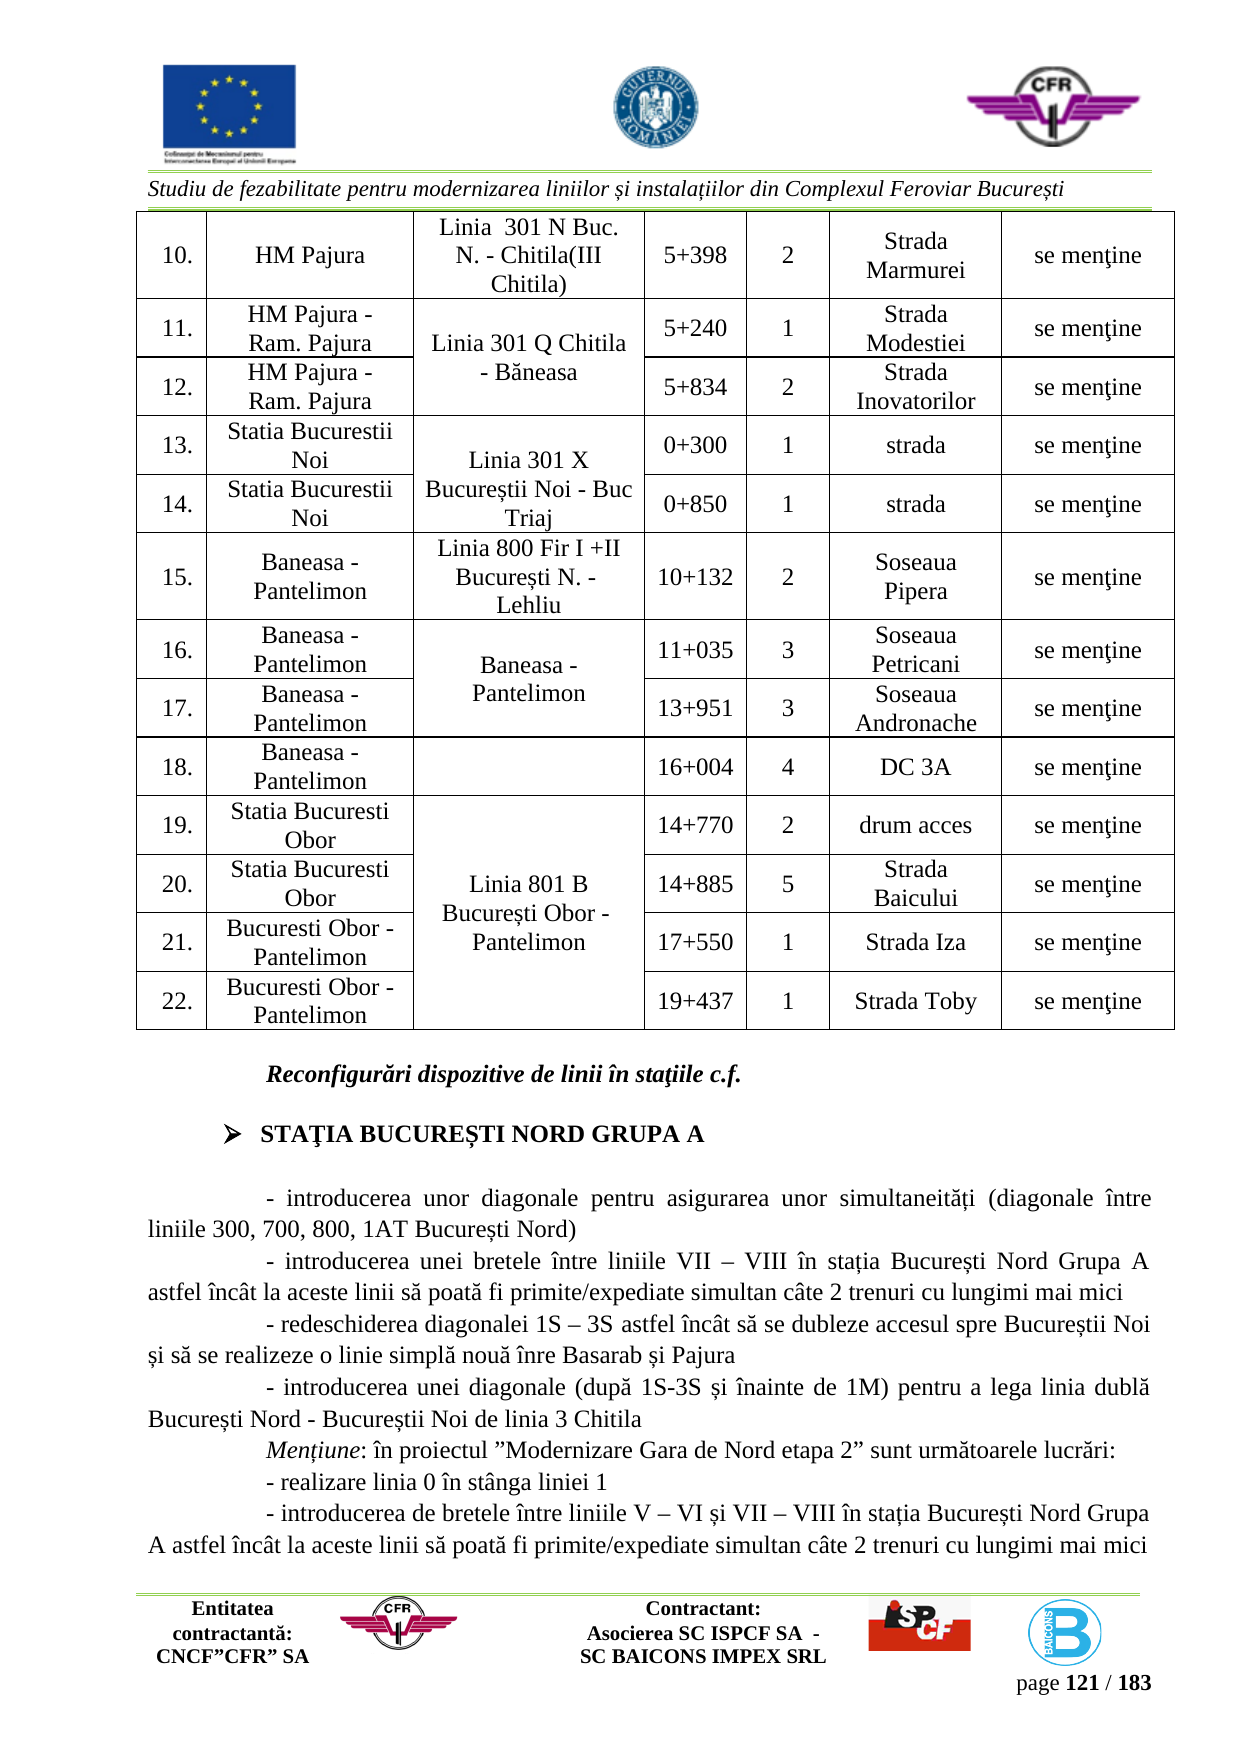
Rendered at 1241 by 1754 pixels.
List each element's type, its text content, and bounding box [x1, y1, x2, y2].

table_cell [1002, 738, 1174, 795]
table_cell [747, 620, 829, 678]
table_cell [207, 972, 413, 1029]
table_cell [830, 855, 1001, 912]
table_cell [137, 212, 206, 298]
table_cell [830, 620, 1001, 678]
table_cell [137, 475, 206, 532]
text - introducerea de bretele între liniile V – VI și VII – VIII în stația București Nord Grupa A astfel încât la aceste linii să poată fi primite/expediate simultan câte 2 trenuri cu lungimi mai mici [148, 1498, 1152, 1559]
text - introducerea unei bretele între liniile VII – VIII în stația București Nord Grupa A astfel încât la aceste linii să poată fi primite/expediate simultan câte 2 trenuri cu lungimi mai mici [148, 1246, 1152, 1306]
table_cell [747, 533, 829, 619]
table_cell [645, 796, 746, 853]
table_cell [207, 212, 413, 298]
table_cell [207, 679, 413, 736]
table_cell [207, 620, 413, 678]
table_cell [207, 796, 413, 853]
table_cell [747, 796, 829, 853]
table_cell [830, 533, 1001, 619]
text - redeschiderea diagonalei 1S – 3S astfel încât să se dubleze accesul spre Bucureștii Noi și să se realizeze o linie simplă nouă înre Basarab și Pajura [148, 1309, 1152, 1369]
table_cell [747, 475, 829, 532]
list STAŢIA BUCUREȘTI NORD GRUPA A [223, 1119, 1152, 1148]
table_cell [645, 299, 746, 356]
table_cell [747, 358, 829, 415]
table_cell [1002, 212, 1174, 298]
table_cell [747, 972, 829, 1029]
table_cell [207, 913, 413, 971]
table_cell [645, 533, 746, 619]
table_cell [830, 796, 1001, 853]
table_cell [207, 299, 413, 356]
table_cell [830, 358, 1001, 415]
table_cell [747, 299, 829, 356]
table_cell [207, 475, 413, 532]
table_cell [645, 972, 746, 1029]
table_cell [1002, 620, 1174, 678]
text - realizare linia 0 în stânga liniei 1 [148, 1467, 1152, 1496]
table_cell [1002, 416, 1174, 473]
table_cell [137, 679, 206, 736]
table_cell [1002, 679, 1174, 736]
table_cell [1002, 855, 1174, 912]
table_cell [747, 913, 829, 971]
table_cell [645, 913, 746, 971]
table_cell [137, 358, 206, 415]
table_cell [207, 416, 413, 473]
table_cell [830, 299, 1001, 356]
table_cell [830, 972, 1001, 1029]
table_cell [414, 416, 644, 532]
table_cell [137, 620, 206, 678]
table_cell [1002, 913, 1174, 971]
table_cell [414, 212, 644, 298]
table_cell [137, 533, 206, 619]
picture [335, 1596, 462, 1654]
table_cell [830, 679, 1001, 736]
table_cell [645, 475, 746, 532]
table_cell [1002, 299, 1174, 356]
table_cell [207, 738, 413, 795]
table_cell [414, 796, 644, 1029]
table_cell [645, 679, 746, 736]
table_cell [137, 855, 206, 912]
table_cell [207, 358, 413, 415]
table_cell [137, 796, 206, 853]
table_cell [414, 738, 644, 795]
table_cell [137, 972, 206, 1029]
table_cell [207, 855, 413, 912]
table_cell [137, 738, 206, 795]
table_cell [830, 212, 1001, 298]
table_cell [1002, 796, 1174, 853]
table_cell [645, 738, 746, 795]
picture [147, 59, 1152, 170]
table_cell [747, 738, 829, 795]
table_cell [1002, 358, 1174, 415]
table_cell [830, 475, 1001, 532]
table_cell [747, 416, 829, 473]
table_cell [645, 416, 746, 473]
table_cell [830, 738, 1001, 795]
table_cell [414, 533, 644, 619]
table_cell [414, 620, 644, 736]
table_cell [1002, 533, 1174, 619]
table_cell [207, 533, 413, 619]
text - introducerea unei diagonale (după 1S-3S și înainte de 1M) pentru a lega linia dublă București Nord - Bucureștii Noi de linia 3 Chitila [148, 1372, 1152, 1432]
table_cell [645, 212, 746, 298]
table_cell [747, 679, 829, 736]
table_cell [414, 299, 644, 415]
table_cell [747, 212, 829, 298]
picture [1028, 1599, 1102, 1666]
text Reconfigurări dispozitive de linii în staţiile c.f. [148, 1059, 1152, 1088]
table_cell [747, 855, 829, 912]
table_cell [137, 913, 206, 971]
text Mențiune: în proiectul ”Modernizare Gara de Nord etapa 2” sunt următoarele lucrări: [148, 1435, 1152, 1464]
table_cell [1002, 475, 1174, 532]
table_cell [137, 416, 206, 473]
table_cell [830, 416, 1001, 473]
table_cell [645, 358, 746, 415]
text - introducerea unor diagonale pentru asigurarea unor simultaneități (diagonale între liniile 300, 700, 800, 1AT București Nord) [148, 1183, 1152, 1243]
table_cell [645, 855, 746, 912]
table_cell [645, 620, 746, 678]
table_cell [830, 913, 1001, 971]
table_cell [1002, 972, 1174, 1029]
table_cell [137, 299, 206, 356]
picture [868, 1596, 971, 1651]
